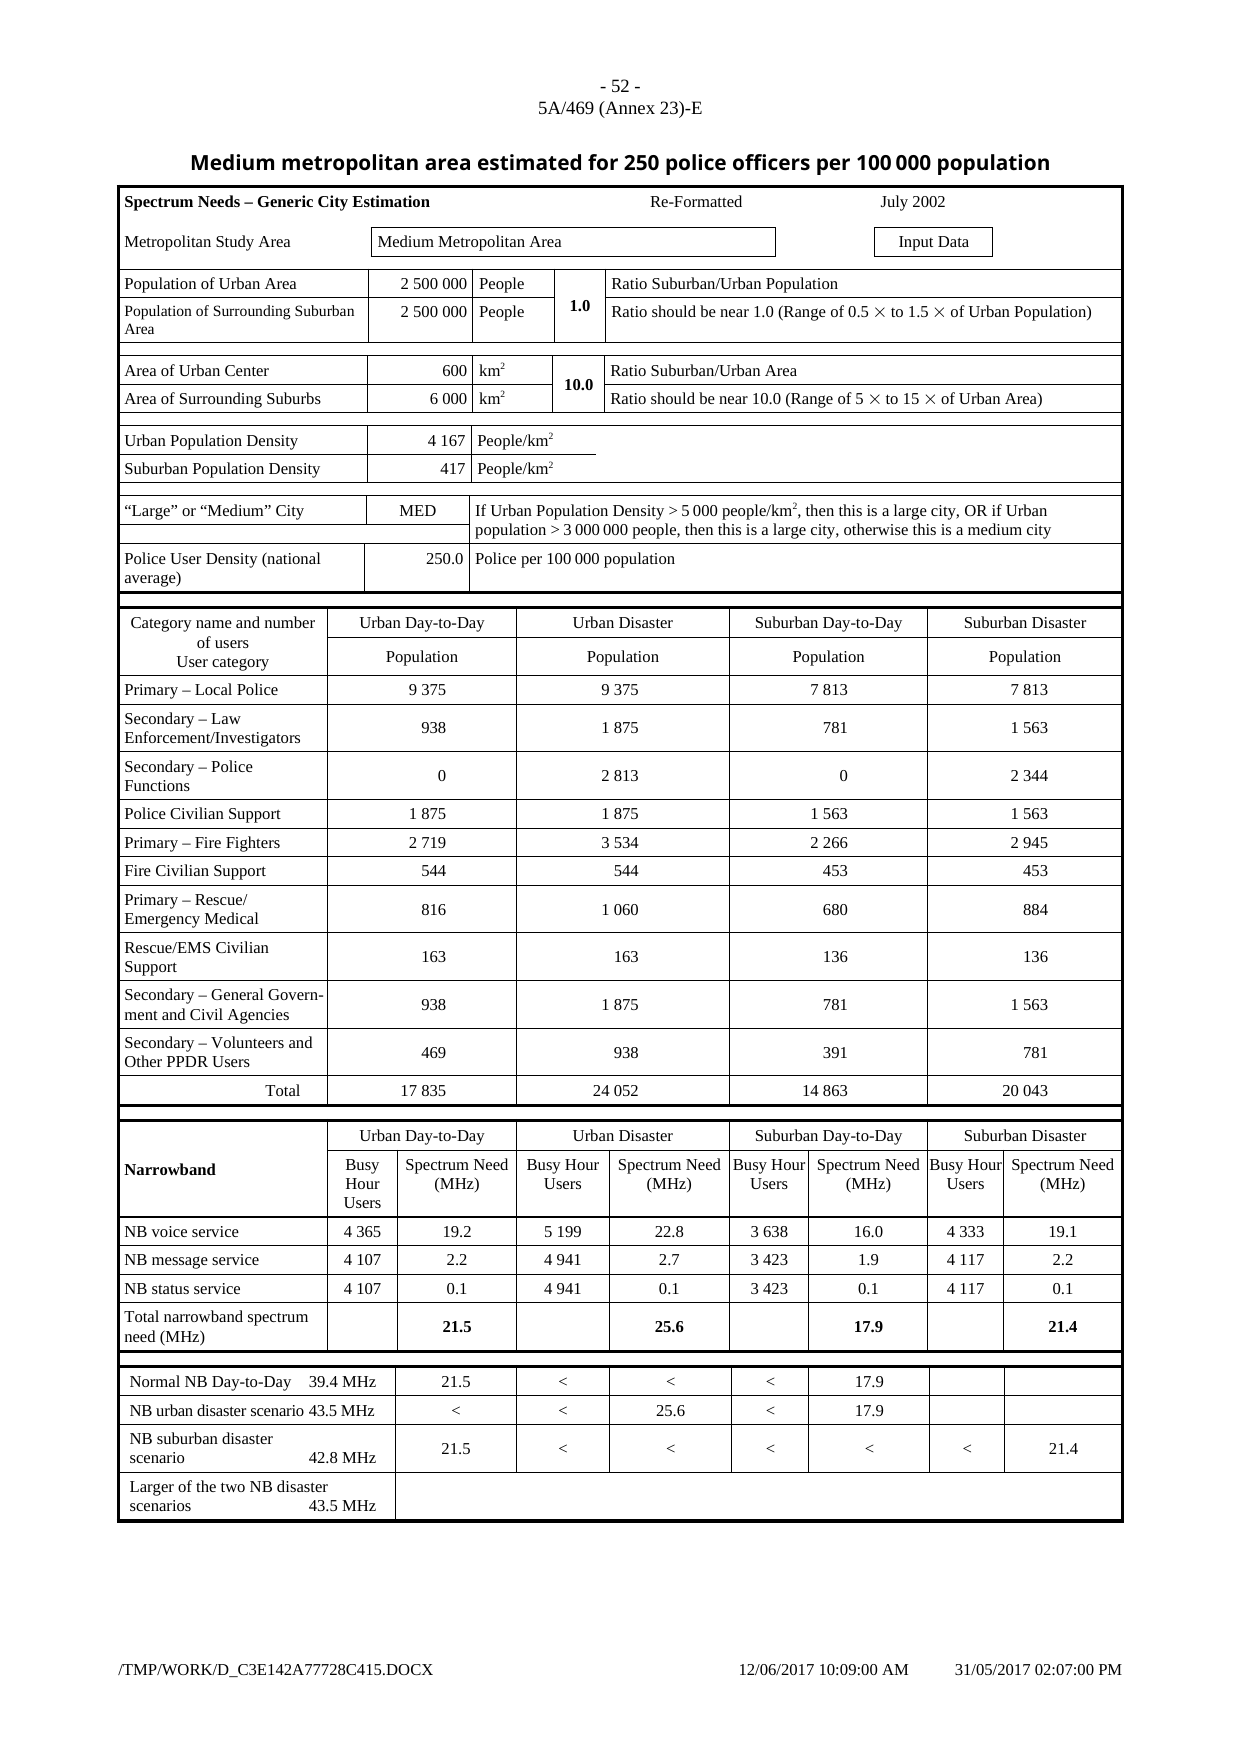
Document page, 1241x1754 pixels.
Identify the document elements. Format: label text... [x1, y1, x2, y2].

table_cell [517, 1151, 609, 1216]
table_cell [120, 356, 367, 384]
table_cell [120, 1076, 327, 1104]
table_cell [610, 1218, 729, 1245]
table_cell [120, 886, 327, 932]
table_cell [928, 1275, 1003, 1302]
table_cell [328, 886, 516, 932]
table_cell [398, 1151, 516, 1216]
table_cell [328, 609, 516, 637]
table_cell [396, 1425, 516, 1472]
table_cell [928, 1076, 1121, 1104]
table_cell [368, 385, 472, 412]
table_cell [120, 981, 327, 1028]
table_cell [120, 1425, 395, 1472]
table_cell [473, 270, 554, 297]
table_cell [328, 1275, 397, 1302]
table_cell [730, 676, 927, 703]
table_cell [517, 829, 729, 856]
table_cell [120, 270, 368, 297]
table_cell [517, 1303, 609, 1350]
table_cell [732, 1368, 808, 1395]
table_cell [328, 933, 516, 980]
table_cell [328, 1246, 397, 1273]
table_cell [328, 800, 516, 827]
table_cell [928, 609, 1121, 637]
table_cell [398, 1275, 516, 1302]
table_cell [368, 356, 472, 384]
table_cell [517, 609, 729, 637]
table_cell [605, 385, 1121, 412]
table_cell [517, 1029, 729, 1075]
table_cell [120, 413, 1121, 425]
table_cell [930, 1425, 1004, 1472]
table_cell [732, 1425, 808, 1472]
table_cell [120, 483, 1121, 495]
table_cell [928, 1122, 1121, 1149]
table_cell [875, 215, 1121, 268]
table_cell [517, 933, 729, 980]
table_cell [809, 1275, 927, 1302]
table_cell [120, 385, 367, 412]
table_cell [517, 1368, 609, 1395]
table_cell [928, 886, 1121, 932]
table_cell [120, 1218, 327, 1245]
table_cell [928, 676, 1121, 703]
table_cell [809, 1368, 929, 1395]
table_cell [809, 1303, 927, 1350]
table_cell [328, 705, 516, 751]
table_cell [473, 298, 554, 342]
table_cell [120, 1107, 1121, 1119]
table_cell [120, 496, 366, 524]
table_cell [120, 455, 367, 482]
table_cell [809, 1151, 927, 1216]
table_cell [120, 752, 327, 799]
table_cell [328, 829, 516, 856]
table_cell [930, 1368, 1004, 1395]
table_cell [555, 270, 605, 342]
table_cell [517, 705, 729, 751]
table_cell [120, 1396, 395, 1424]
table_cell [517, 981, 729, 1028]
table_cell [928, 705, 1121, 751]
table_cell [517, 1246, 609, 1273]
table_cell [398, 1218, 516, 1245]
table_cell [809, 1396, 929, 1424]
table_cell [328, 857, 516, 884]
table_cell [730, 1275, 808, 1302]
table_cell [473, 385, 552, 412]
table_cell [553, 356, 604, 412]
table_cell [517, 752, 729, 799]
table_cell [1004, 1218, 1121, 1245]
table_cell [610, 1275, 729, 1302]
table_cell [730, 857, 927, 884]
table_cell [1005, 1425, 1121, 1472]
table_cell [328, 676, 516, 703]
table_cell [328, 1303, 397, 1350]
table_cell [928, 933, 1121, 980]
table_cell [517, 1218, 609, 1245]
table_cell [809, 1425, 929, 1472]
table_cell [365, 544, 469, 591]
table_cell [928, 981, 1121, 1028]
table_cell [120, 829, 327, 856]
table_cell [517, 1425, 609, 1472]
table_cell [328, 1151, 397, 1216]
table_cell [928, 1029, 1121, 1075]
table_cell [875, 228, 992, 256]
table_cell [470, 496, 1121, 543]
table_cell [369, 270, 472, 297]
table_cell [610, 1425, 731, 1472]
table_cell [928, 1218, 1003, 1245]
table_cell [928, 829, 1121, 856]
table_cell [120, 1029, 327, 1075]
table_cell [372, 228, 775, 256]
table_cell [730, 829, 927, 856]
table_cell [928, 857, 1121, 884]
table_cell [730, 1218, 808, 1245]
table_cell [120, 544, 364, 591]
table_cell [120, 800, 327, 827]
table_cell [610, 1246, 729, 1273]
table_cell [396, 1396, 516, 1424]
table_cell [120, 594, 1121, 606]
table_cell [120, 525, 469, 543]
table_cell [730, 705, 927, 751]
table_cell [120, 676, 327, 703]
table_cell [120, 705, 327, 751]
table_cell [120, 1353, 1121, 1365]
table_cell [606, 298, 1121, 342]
title Medium metropolitan area estimated for 250 police officers per 100 000 population [118, 148, 1122, 176]
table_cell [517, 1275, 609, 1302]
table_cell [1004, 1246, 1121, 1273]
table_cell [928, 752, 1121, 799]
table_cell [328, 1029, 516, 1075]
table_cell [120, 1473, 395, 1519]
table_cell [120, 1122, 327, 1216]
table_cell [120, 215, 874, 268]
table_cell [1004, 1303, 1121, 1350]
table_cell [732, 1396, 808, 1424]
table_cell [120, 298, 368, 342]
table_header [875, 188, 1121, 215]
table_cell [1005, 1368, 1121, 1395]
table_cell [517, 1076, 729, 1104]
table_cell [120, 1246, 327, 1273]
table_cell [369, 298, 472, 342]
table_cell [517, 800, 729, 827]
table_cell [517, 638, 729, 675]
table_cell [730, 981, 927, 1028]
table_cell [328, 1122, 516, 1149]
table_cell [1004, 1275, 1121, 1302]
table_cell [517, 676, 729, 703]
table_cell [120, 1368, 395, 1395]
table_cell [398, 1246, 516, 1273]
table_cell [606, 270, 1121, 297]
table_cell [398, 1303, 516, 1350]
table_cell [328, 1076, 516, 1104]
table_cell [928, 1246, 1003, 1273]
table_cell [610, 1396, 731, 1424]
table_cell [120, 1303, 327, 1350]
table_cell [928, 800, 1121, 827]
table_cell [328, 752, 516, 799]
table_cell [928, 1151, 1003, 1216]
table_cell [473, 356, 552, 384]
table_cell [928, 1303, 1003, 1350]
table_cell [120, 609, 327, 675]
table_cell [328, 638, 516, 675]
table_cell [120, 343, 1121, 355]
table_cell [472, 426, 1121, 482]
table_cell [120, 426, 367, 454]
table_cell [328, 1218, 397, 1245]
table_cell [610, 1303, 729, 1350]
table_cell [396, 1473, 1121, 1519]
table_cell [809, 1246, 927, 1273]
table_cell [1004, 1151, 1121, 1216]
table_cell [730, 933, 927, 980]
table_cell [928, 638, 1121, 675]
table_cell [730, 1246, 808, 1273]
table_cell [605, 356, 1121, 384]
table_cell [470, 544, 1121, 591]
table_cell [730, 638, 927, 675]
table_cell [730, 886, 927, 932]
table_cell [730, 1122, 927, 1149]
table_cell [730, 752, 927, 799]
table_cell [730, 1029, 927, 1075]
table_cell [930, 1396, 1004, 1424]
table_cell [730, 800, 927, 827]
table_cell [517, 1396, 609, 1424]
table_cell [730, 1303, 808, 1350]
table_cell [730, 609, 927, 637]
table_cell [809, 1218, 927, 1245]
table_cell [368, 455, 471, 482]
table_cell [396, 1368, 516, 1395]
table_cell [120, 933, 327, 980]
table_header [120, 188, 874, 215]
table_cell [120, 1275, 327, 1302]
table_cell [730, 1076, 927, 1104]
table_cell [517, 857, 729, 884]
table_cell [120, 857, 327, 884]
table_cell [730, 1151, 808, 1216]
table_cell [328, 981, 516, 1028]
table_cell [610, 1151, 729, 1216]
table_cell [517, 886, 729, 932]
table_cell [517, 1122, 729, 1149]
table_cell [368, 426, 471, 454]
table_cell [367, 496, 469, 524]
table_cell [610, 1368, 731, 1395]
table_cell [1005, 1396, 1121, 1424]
